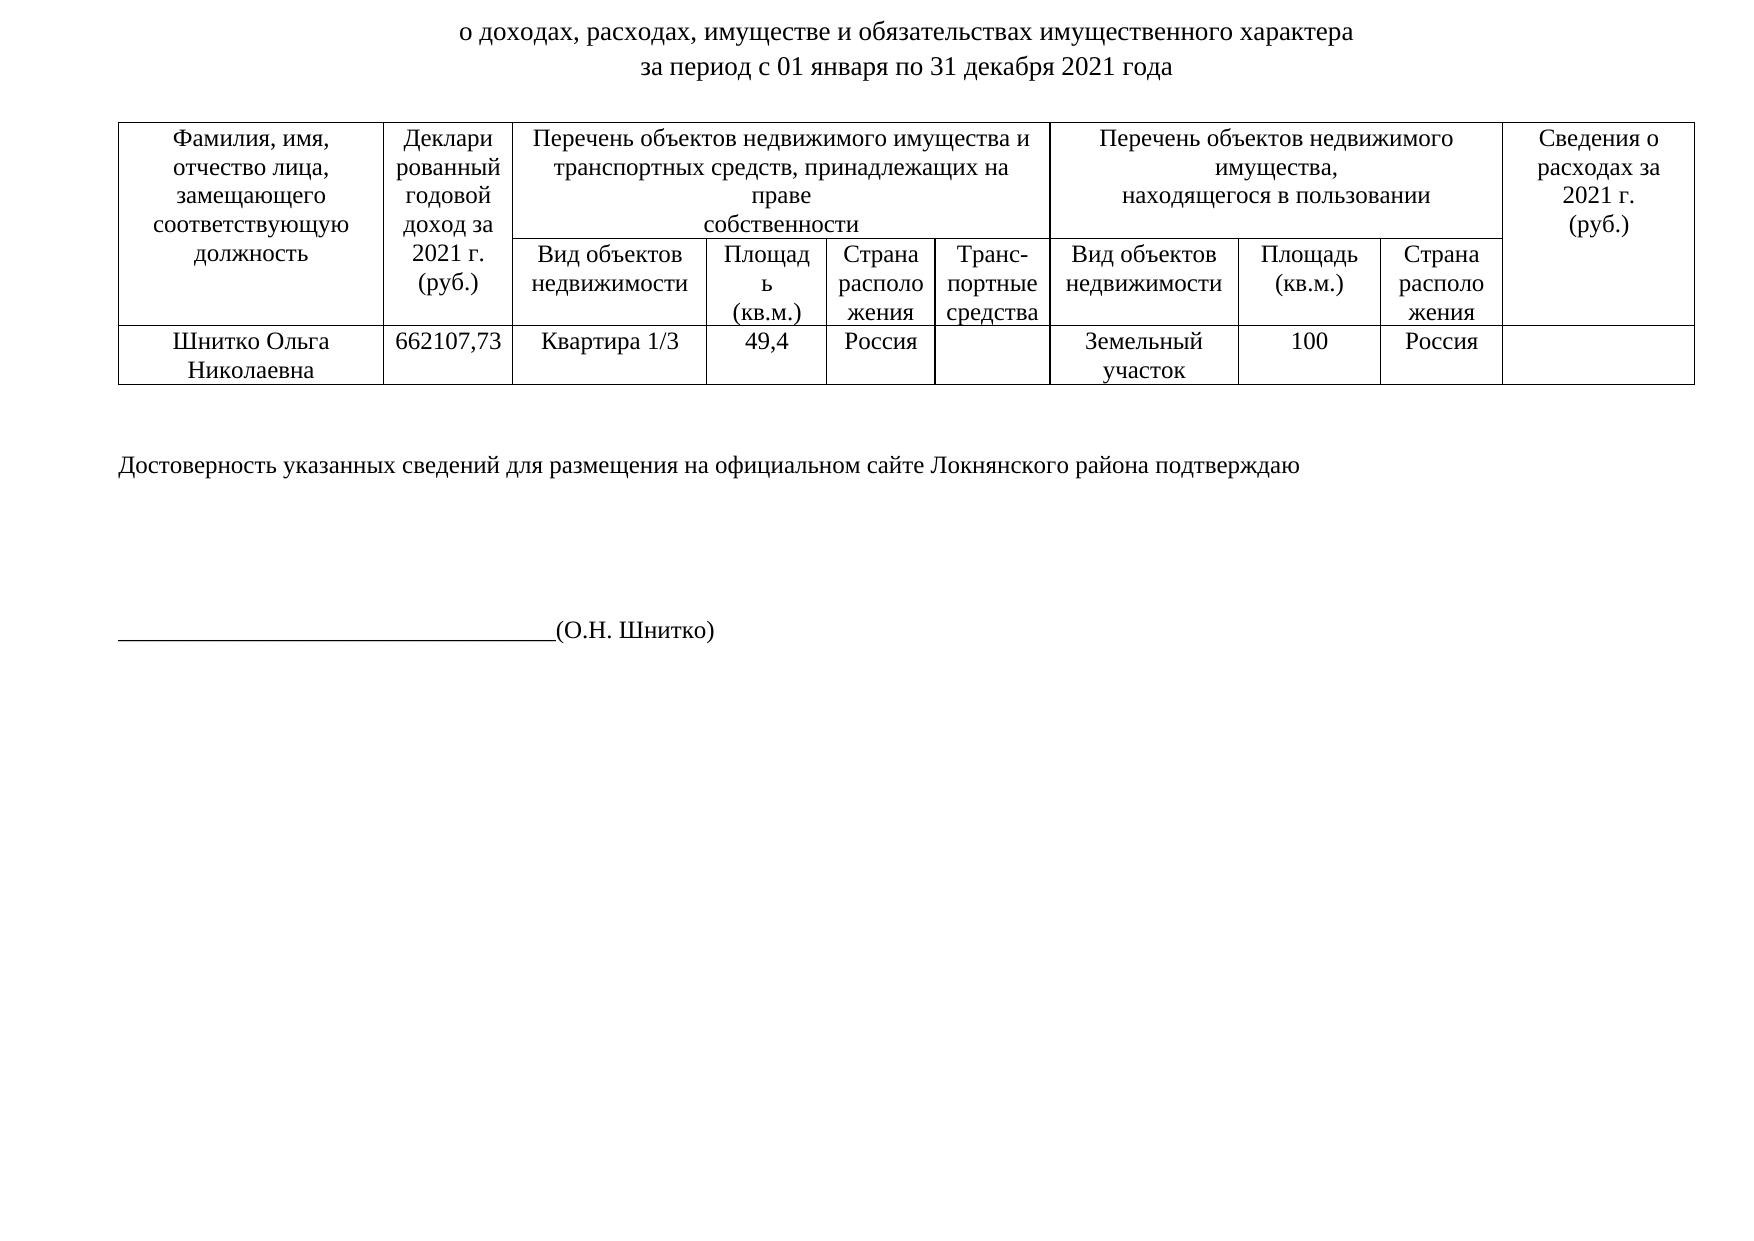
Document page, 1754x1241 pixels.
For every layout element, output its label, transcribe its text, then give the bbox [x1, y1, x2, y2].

table_cell Земельный участок [1051, 326, 1238, 384]
table_cell Страна располо жения [827, 239, 934, 325]
table_cell Страна располо жения [1381, 239, 1502, 325]
table_cell Шнитко Ольга Николаевна [119, 326, 383, 384]
table_header Деклари рованный годовой доход за 2021 г. (руб.) [384, 123, 512, 325]
text ___________________________________(О.Н. Шнитко) [118, 615, 1695, 644]
table_header Перечень объектов недвижимого имущества и транспортных средств, принадлежащих на праве собственности [513, 123, 1049, 238]
table_cell 49,4 [707, 326, 826, 384]
table_cell Квартира 1/3 [513, 326, 706, 384]
table_cell Вид объектов недвижимости [513, 239, 706, 325]
table_header Сведения о расходах за 2021 г. (руб.) [1503, 123, 1694, 325]
table_cell [936, 326, 1049, 384]
table_cell Россия [1381, 326, 1502, 384]
table_header Перечень объектов недвижимого имущества, находящегося в пользовании [1051, 123, 1502, 238]
text за период с 01 января по 31 декабря 2021 года [118, 51, 1695, 82]
table_cell Площадь (кв.м.) [1239, 239, 1380, 325]
table_cell [1503, 326, 1694, 384]
table_cell 662107,73 [384, 326, 512, 384]
table_cell Транс- портные средства [936, 239, 1049, 325]
text Достоверность указанных сведений для размещения на официальном сайте Локнянского района подтверждаю [118, 450, 1695, 479]
text о доходах, расходах, имуществе и обязательствах имущественного характера [118, 15, 1695, 46]
table_cell Площадь (кв.м.) [707, 239, 826, 325]
table_cell Вид объектов недвижимости [1051, 239, 1238, 325]
table_cell 100 [1239, 326, 1380, 384]
table_header Фамилия, имя, отчество лица, замещающего соответствующую должность [119, 123, 383, 325]
table_cell Россия [827, 326, 934, 384]
